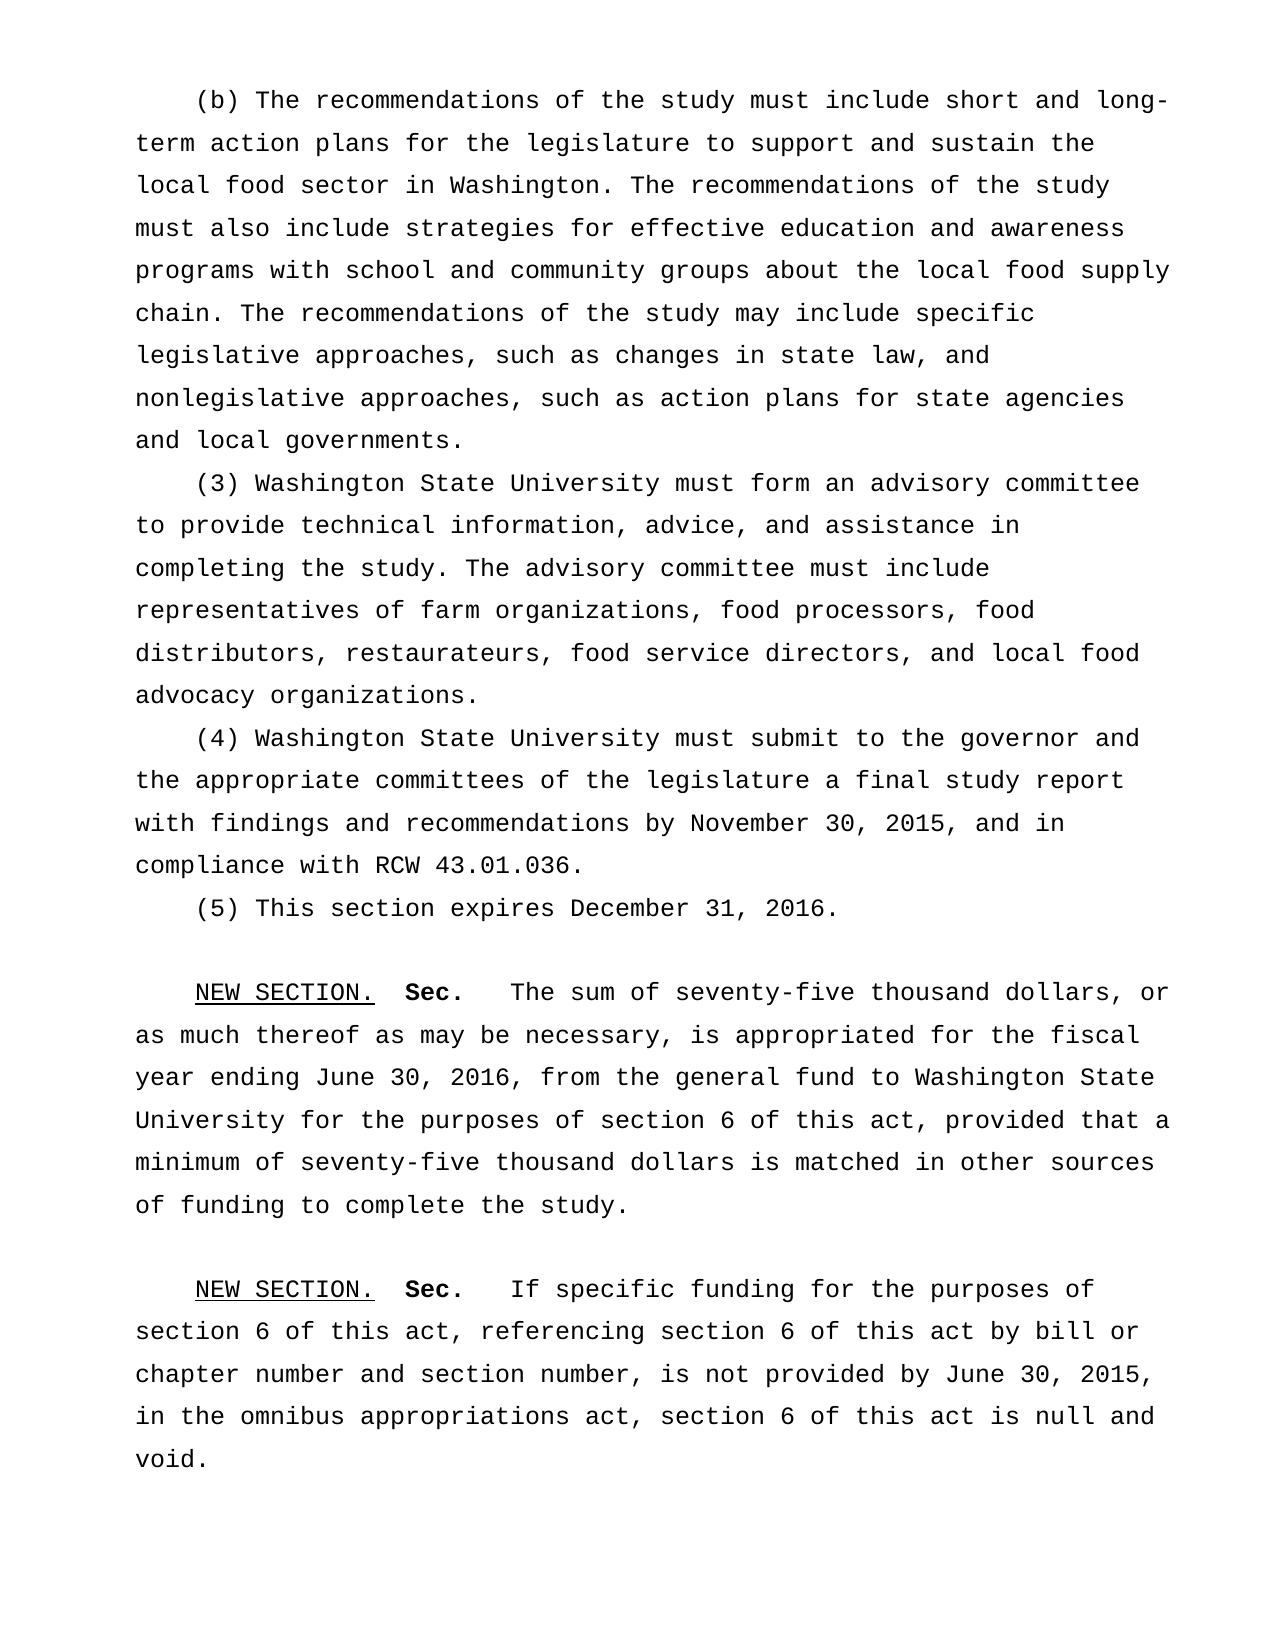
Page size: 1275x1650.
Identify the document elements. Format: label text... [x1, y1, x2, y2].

text (b) The recommendations of the study must include short and long-term action plans for the legislature to support and sustain the local food sector in Washington. The recommendations of the study must also include strategies for effective education and awareness programs with school and community groups about the local food supply chain. The recommendations of the study may include specific legislative approaches, such as changes in state law, and nonlegislative approaches, such as action plans for state agencies and local governments. [135, 75, 1170, 457]
text NEW SECTION. Sec. If specific funding for the purposes of section 6 of this act, referencing section 6 of this act by bill or chapter number and section number, is not provided by June 30, 2015, in the omnibus appropriations act, section 6 of this act is null and void. [135, 1263, 1170, 1476]
text NEW SECTION. Sec. The sum of seventy-five thousand dollars, or as much thereof as may be necessary, is appropriated for the fiscal year ending June 30, 2016, from the general fund to Washington State University for the purposes of section 6 of this act, provided that a minimum of seventy-five thousand dollars is matched in other sources of funding to complete the study. [135, 967, 1170, 1222]
text (5) This section expires December 31, 2016. [135, 882, 1170, 925]
text (4) Washington State University must submit to the governor and the appropriate committees of the legislature a final study report with findings and recommendations by November 30, 2015, and in compliance with RCW 43.01.036. [135, 712, 1170, 882]
text (3) Washington State University must form an advisory committee to provide technical information, advice, and assistance in completing the study. The advisory committee must include representatives of farm organizations, food processors, food distributors, restaurateurs, food service directors, and local food advocacy organizations. [135, 457, 1170, 712]
